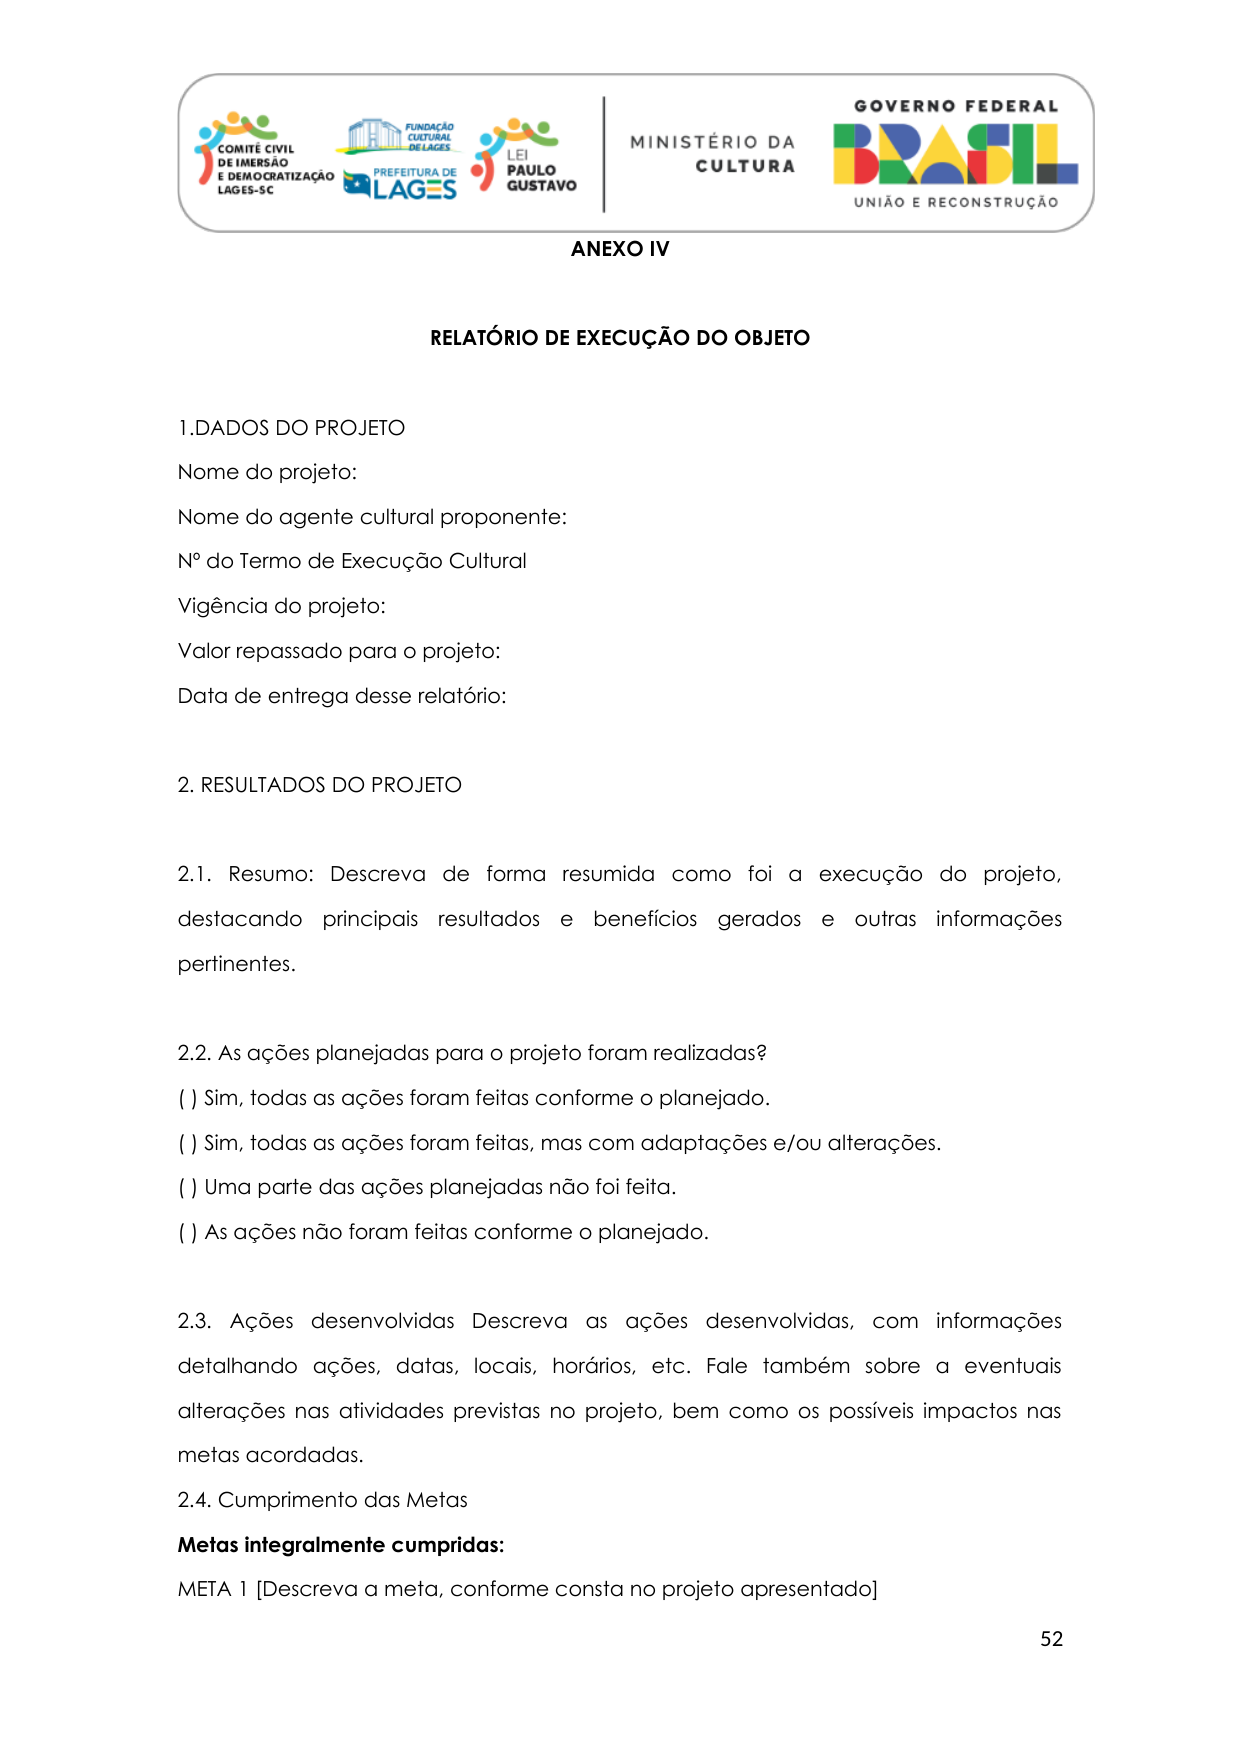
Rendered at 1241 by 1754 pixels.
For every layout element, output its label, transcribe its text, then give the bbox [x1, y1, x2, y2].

text Nº do Termo de Execução Cultural [177, 546, 1063, 575]
text ( ) Sim, todas as ações foram feitas conforme o planejado. [177, 1082, 1063, 1112]
text ( ) As ações não foram feitas conforme o planejado. [177, 1216, 1063, 1246]
text Nome do agente cultural proponente: [177, 501, 1063, 531]
text RELATÓRIO DE EXECUÇÃO DO OBJETO [177, 322, 1063, 352]
text Valor repassado para o projeto: [177, 635, 1063, 665]
text Data de entrega desse relatório: [177, 680, 1063, 709]
text 2.2. As ações planejadas para o projeto foram realizadas? [177, 1037, 1063, 1067]
text Metas integralmente cumpridas: [177, 1529, 1063, 1558]
text Vigência do projeto: [177, 590, 1063, 620]
text ( ) Sim, todas as ações foram feitas, mas com adaptações e/ou alterações. [177, 1127, 1063, 1156]
text 2.4. Cumprimento das Metas [177, 1484, 1063, 1514]
text 2.3. Ações desenvolvidas Descreva as ações desenvolvidas, com informações detalhando ações, datas, locais, horários, etc. Fale também sobre a eventuais alterações nas atividades previstas no projeto, bem como os possíveis impactos nas metas acordadas. [177, 1305, 1063, 1469]
text ( ) Uma parte das ações planejadas não foi feita. [177, 1171, 1063, 1201]
text ANEXO IV [177, 233, 1063, 263]
text 1.DADOS DO PROJETO [177, 412, 1063, 441]
text 2. RESULTADOS DO PROJETO [177, 769, 1063, 799]
text Nome do projeto: [177, 456, 1063, 486]
text 2.1. Resumo: Descreva de forma resumida como foi a execução do projeto, destacando principais resultados e benefícios gerados e outras informações pertinentes. [177, 858, 1063, 978]
picture [177, 73, 1095, 233]
text META 1 [Descreva a meta, conforme consta no projeto apresentado] [177, 1573, 1063, 1603]
